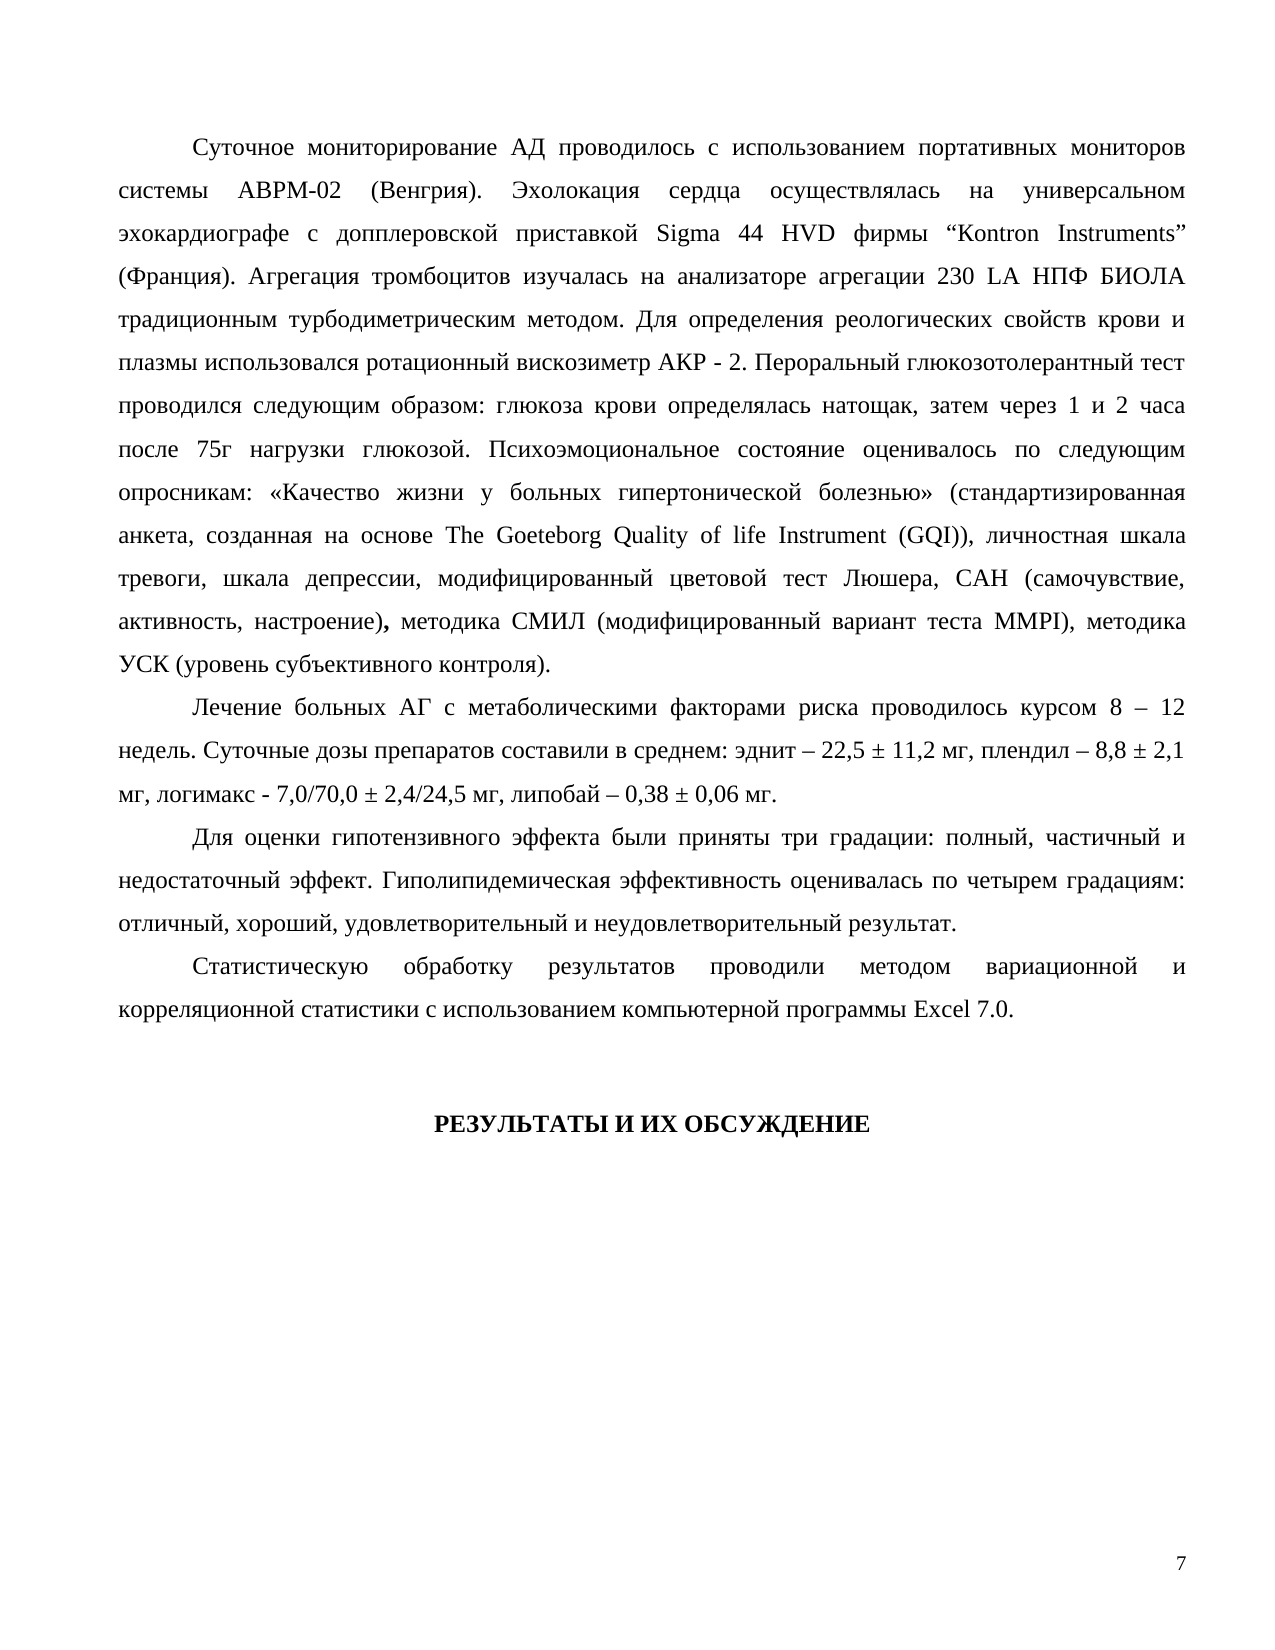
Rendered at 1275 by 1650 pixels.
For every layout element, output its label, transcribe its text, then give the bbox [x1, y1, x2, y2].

list Статистическую обработку результатов проводили методом вариационной и корреляционной статистики с использованием компьютерной программы Exсel 7.0. [118, 951, 1186, 1023]
text Суточное мониторирование АД проводилось с использованием портативных мониторов системы АВРМ-02 (Венгрия). Эхолокация сердца осуществлялась на универсальном эхокардиографе с допплеровской приставкой Sigma 44 HVD фирмы “Кontron Instruments” (Франция). Агрегация тромбоцитов изучалась на анализаторе агрегации 230 LA НПФ БИОЛА традиционным турбодиметрическим методом. Для определения реологических свойств крови и плазмы использовался ротационный вискозиметр АКР - 2. Пероральный глюкозотолерантный тест проводился следующим образом: глюкоза крови определялась натощак, затем через 1 и 2 часа после 75г нагрузки глюкозой. Психоэмоциональное состояние оценивалось по следующим опросникам: «Качество жизни у больных гипертонической болезнью» (стандартизированная анкета, созданная на основе The Goeteborg Quality of life Instrument (GQI)), личностная шкала тревоги, шкала депрессии, модифицированный цветовой тест Люшера, САН (самочувствие, активность, настроение), методика СМИЛ (модифицированный вариант теста MMPI), методика УСК (уровень субъективного контроля). [118, 132, 1186, 678]
subtitle РЕЗУЛЬТАТЫ И ИХ ОБСУЖДЕНИЕ [118, 1109, 1186, 1138]
text Лечение больных АГ с метаболическими факторами риска проводилось курсом 8 – 12 недель. Суточные дозы препаратов составили в среднем: эднит – 22,5 ± 11,2 мг, плендил – 8,8 ± 2,1 мг, логимакс - 7,0/70,0 ± 2,4/24,5 мг, липобай – 0,38 ± 0,06 мг. [118, 692, 1186, 807]
text Для оценки гипотензивного эффекта были приняты три градации: полный, частичный и недостаточный эффект. Гиполипидемическая эффективность оценивалась по четырем градациям: отличный, хороший, удовлетворительный и неудовлетворительный результат. [118, 822, 1186, 937]
